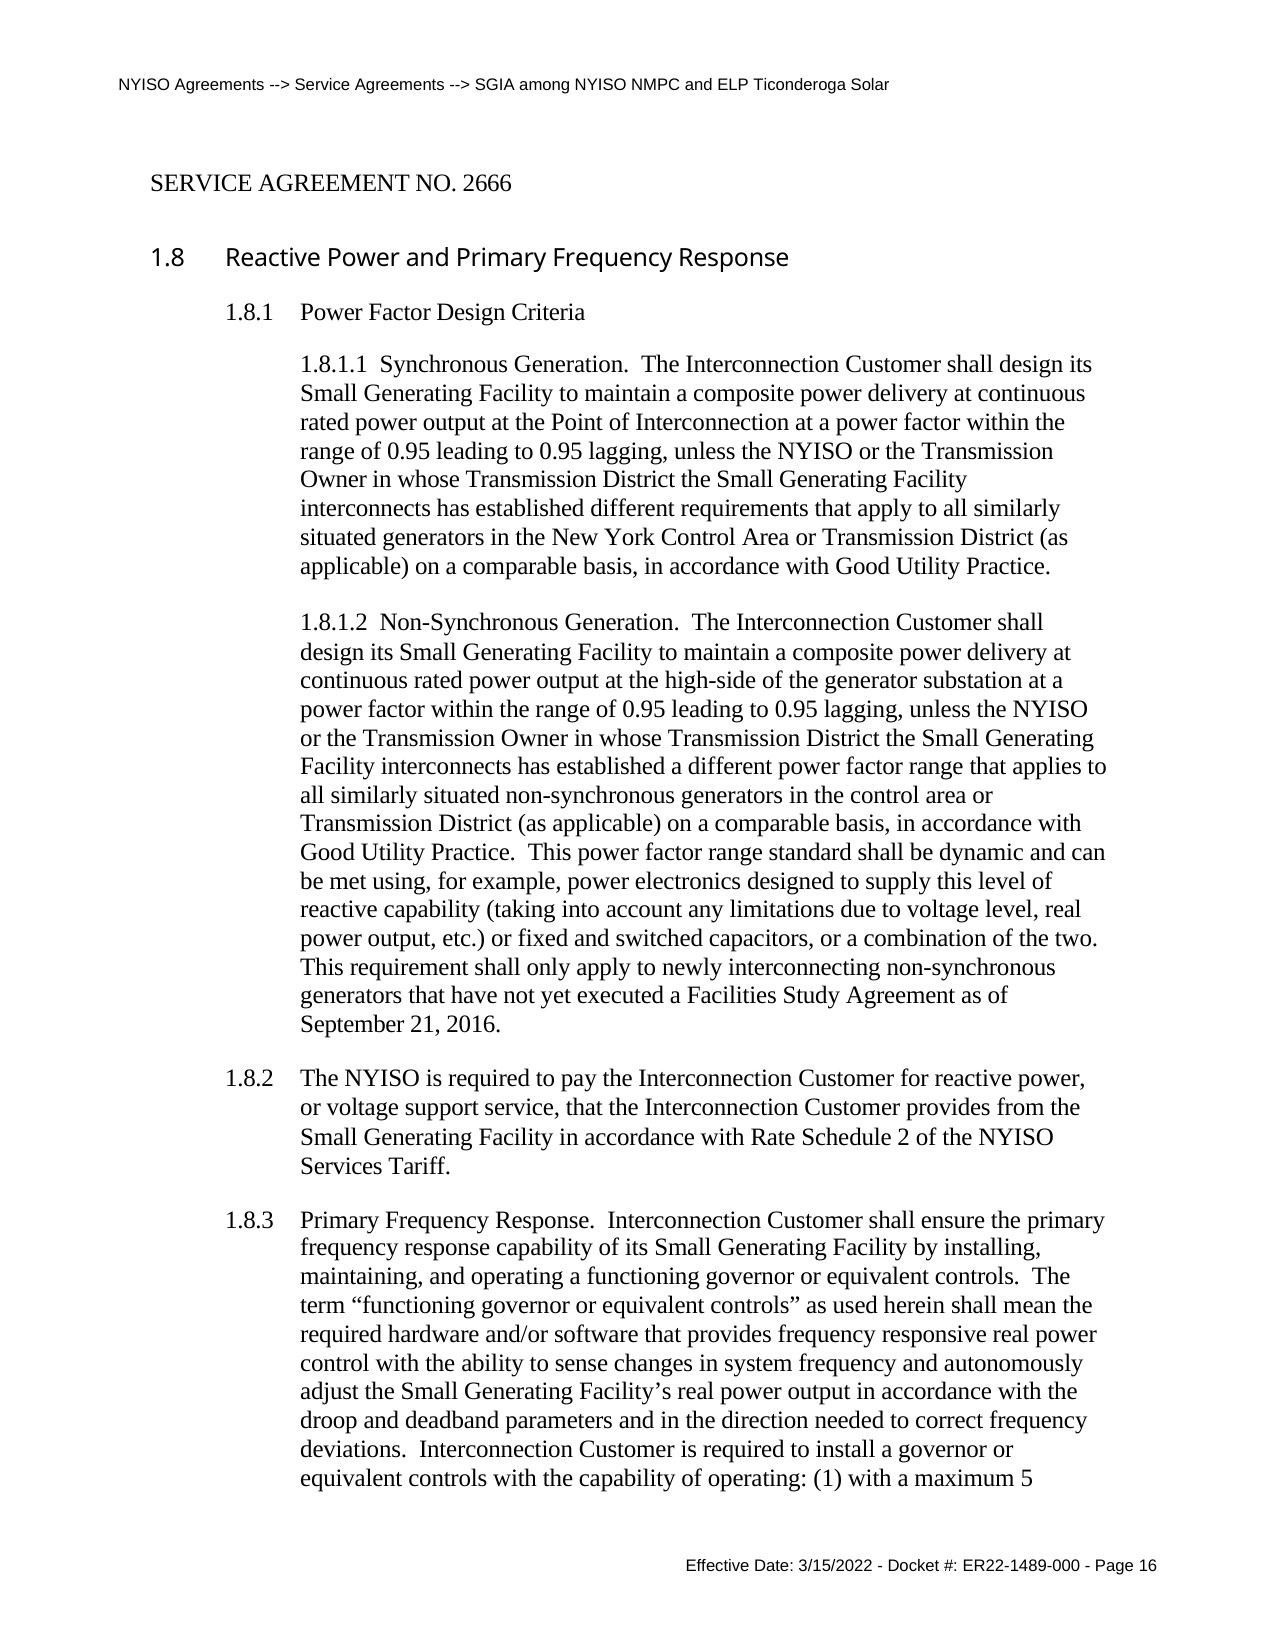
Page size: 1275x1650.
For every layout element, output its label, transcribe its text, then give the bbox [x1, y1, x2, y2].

text frequency response capability of its Small Generating Facility by installing, [300, 1234, 1275, 1261]
text 1.8.3 Primary Frequency Response. Interconnection Customer shall ensure the primary [225, 1205, 1275, 1234]
text 1.8.1 Power Factor Design Criteria [150, 297, 1275, 326]
text design its Small Generating Facility to maintain a composite power delivery at continuous rated power output at the high-side of the generator substation at a power factor within the range of 0.95 leading to 0.95 lagging, unless the NYISO or the Transmission Owner in whose Transmission District the Small Generating Facility interconnects has established a different power factor range that applies to all similarly situated non-synchronous generators in the control area or Transmission District (as applicable) on a comparable basis, in accordance with Good Utility Practice. This power factor range standard shall be dynamic and can be met using, for example, power electronics designed to supply this level of reactive capability (taking into account any limitations due to voltage level, real power output, etc.) or fixed and switched capacitors, or a combination of the two. This requirement shall only apply to newly interconnecting non-synchronous generators that have not yet executed a Facilities Study Agreement as of September 21, 2016. [300, 637, 1144, 1038]
text or voltage support service, that the Interconnection Customer provides from the Small Generating Facility in accordance with Rate Schedule 2 of the NYISO Services Tariff. [300, 1092, 1116, 1180]
text 1.8.1.1 Synchronous Generation. The Interconnection Customer shall design its Small Generating Facility to maintain a composite power delivery at continuous rated power output at the Point of Interconnection at a power factor within the range of 0.95 leading to 0.95 lagging, unless the NYISO or the Transmission Owner in whose Transmission District the Small Generating Facility interconnects has established different requirements that apply to all similarly situated generators in the New York Control Area or Transmission District (as applicable) on a comparable basis, in accordance with Good Utility Practice. [300, 349, 1129, 580]
text SERVICE AGREEMENT NO. 2666 [150, 168, 1275, 197]
text 1.8.2 The NYISO is required to pay the Interconnection Customer for reactive power, [225, 1064, 1275, 1092]
text equivalent controls with the capability of operating: (1) with a maximum 5 [300, 1463, 1275, 1492]
text 1.8.1.2 Non-Synchronous Generation. The Interconnection Customer shall [300, 608, 1275, 637]
text maintaining, and operating a functioning governor or equivalent controls. The term “functioning governor or equivalent controls” as used herein shall mean the required hardware and/or software that provides frequency responsive real power control with the ability to sense changes in system frequency and autonomously adjust the Small Generating Facility’s real power output in accordance with the droop and deadband parameters and in the direction needed to correct frequency deviations. Interconnection Customer is required to install a governor or [300, 1262, 1133, 1463]
text 1.8 Reactive Power and Primary Frequency Response [150, 244, 1275, 272]
